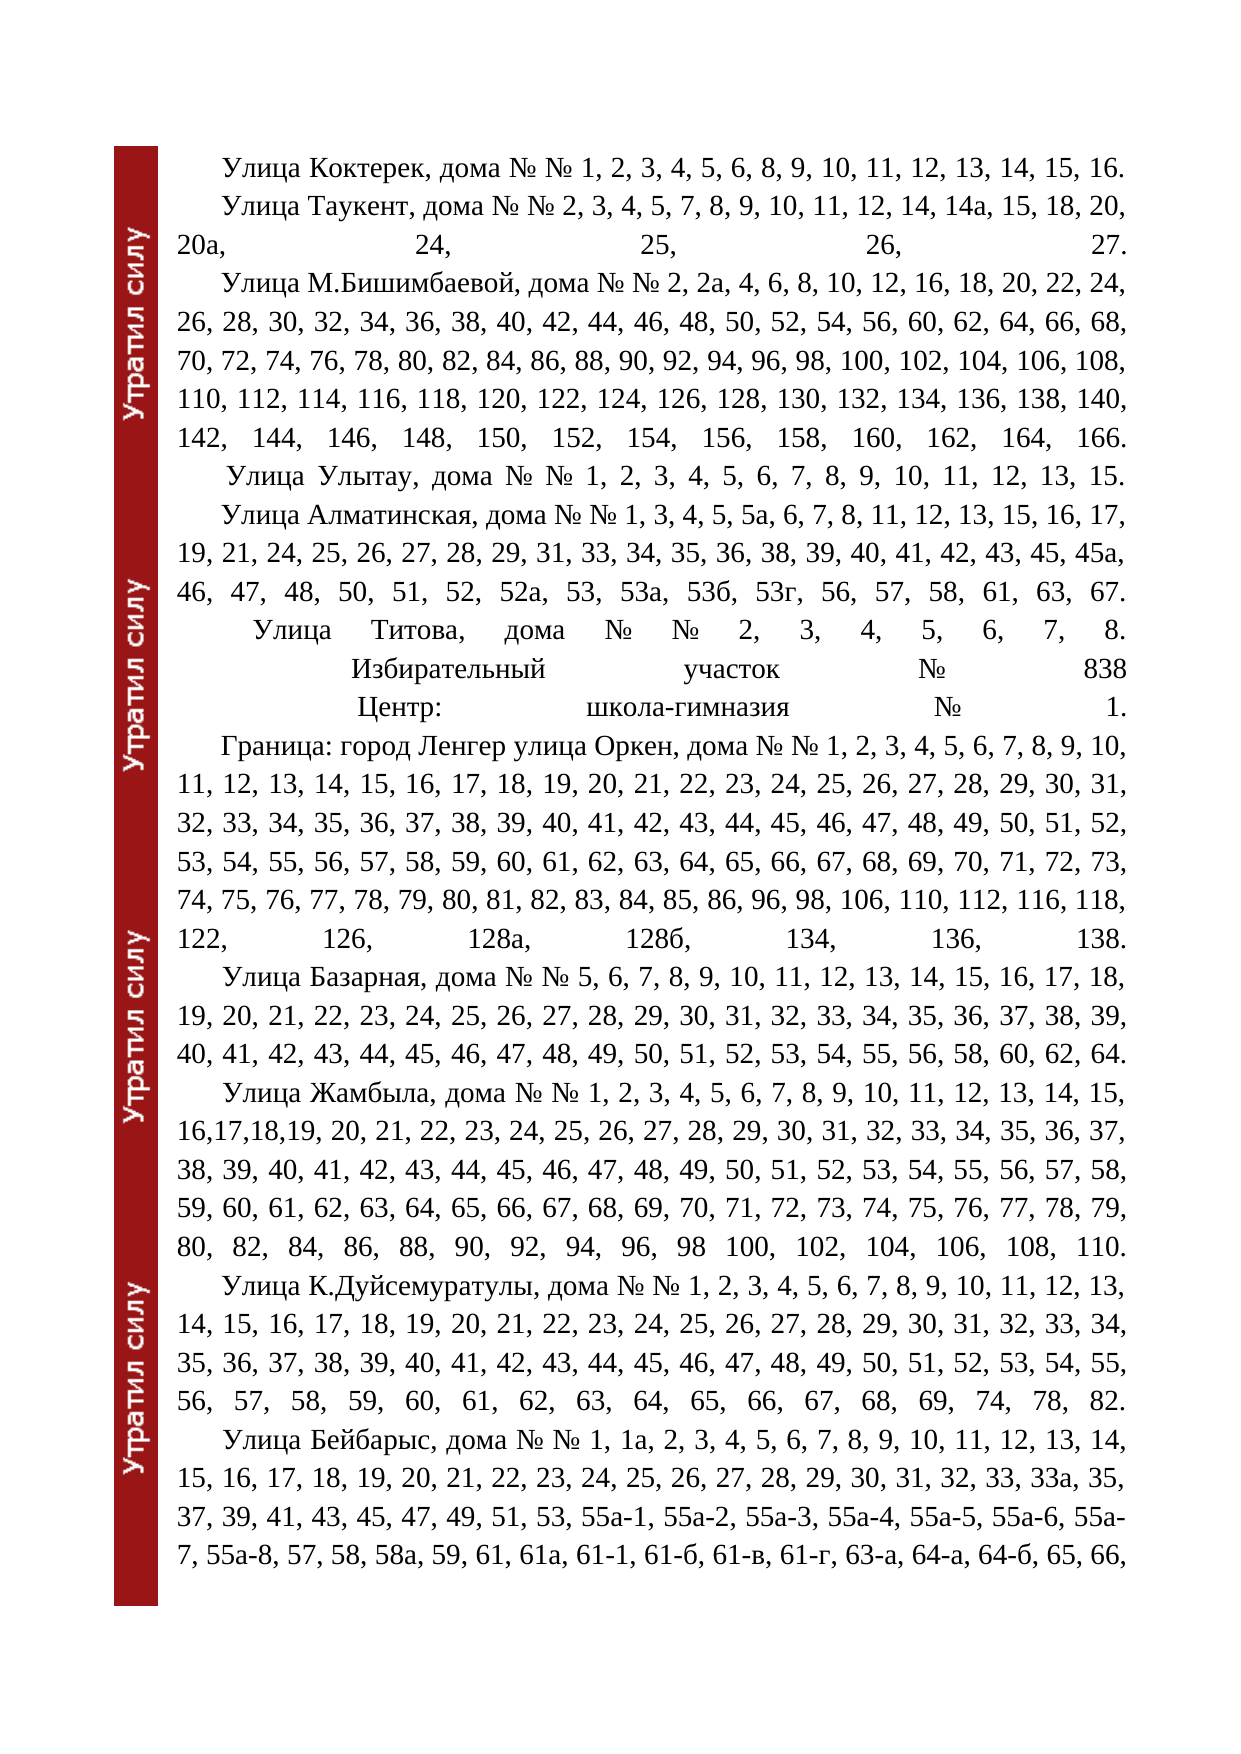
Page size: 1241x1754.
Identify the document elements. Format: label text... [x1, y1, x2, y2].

picture [114, 146, 158, 150]
picture [114, 1571, 158, 1606]
